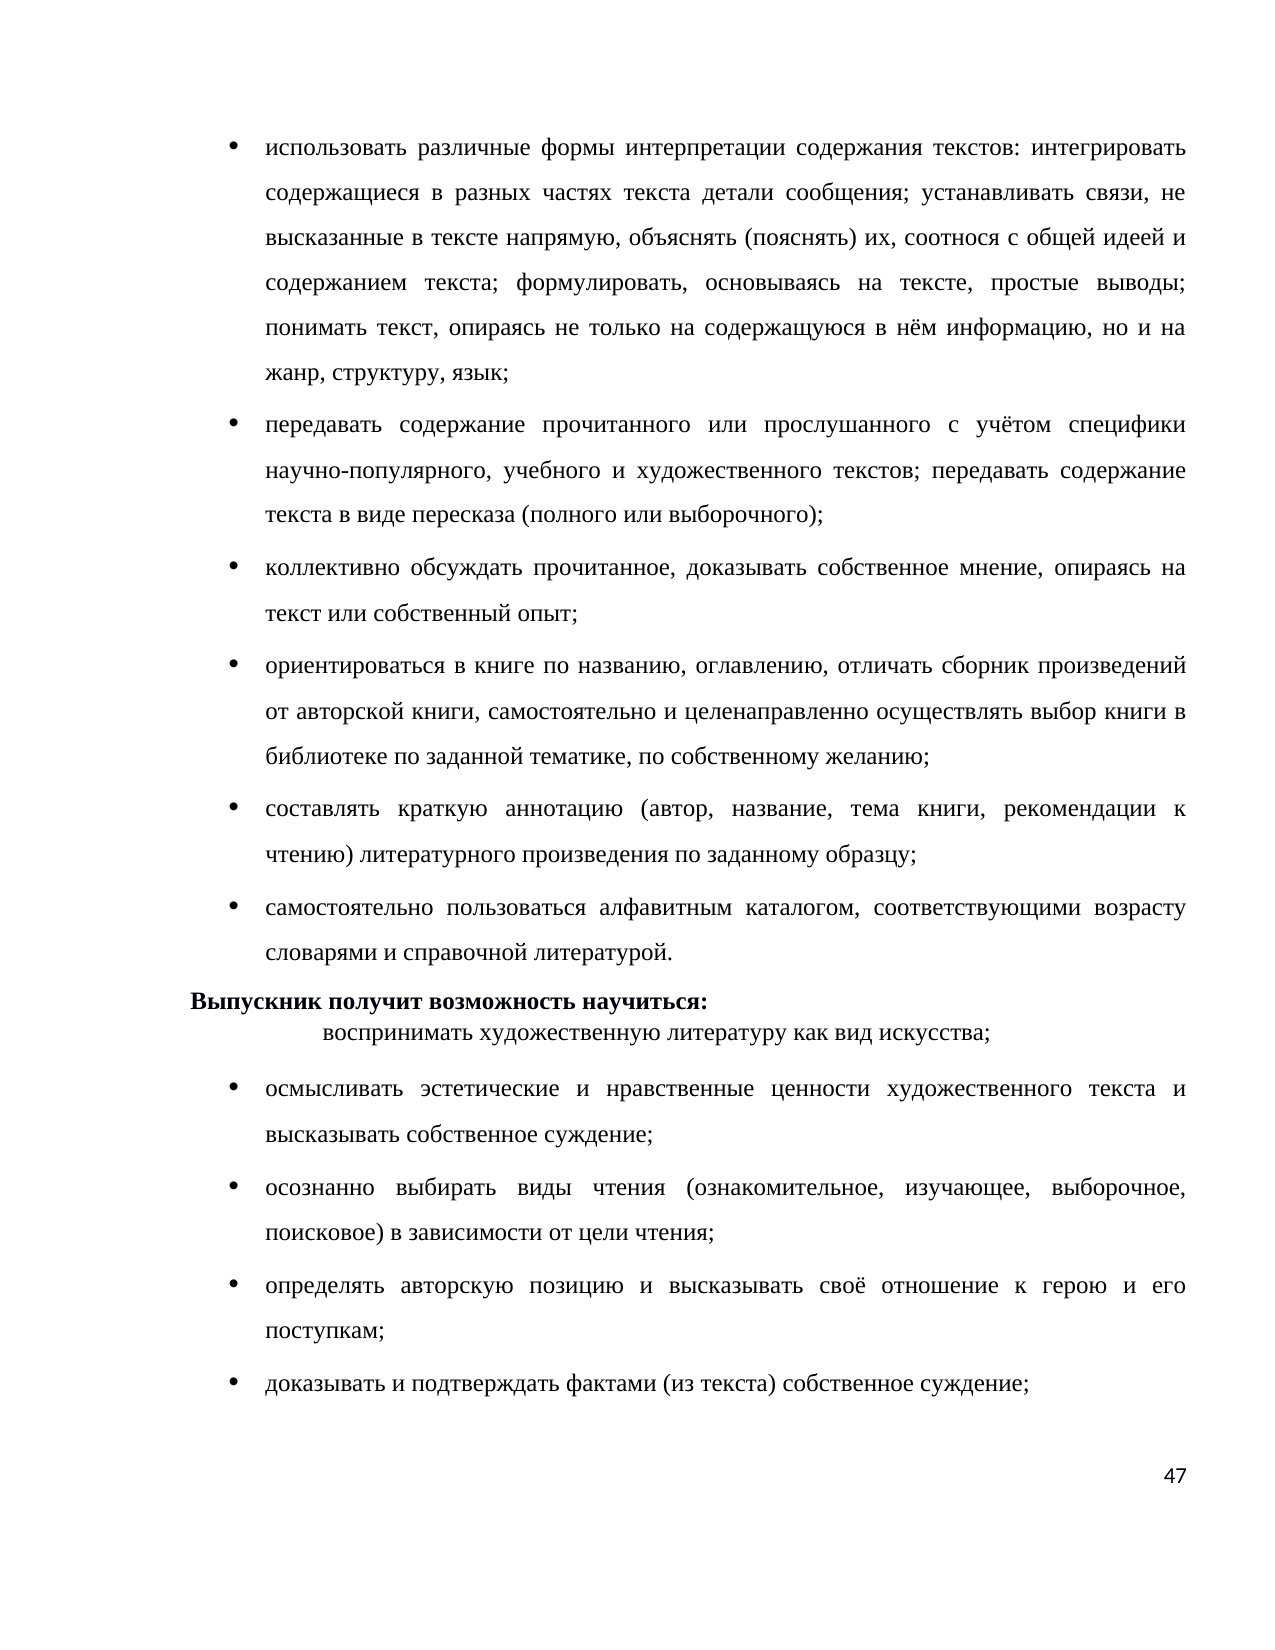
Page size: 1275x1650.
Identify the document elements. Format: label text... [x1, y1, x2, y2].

list ориентироваться в книге по названию, оглавлению, отличать сборник произведений от авторской книги, самостоятельно и целенаправленно осуществлять выбор книги в библиотеке по заданной тематике, по собственному желанию; [228, 646, 1187, 769]
list доказывать и подтверждать фактами (из текста) собственное суждение; [228, 1364, 1187, 1398]
text воспринимать художественную литературу как вид искусства; [159, 1017, 1154, 1046]
list передавать содержание прочитанного или прослушанного с учётом специфики научно-популярного, учебного и художественного текстов; передавать содержание текста в виде пересказа (полного или выборочного); [228, 405, 1187, 528]
list использовать различные формы интерпретации содержания текстов: интегрировать содержащиеся в разных частях текста детали сообщения; устанавливать связи, не высказанные в тексте напрямую, объяснять (пояснять) их, соотнося с общей идеей и содержанием текста; формулировать, основываясь на тексте, простые выводы; понимать текст, опираясь не только на содержащуюся в нём информацию, но и на жанр, структуру, язык; [228, 128, 1187, 385]
list определять авторскую позицию и высказывать своё отношение к герою и его поступкам; [228, 1266, 1187, 1344]
list коллективно обсуждать прочитанное, доказывать собственное мнение, опираясь на текст или собственный опыт; [228, 548, 1187, 627]
list осмысливать эстетические и нравственные ценности художественного текста и высказывать собственное суждение; [228, 1069, 1187, 1148]
list осознанно выбирать виды чтения (ознакомительное, изучающее, выборочное, поисковое) в зависимости от цели чтения; [228, 1168, 1187, 1246]
list самостоятельно пользоваться алфавитным каталогом, соответствующими возрасту словарями и справочной литературой. [228, 888, 1187, 966]
list составлять краткую аннотацию (автор, название, тема книги, рекомендации к чтению) литературного произведения по заданному образцу; [228, 789, 1187, 868]
text Выпускник получит возможность научиться: [190, 986, 1187, 1015]
